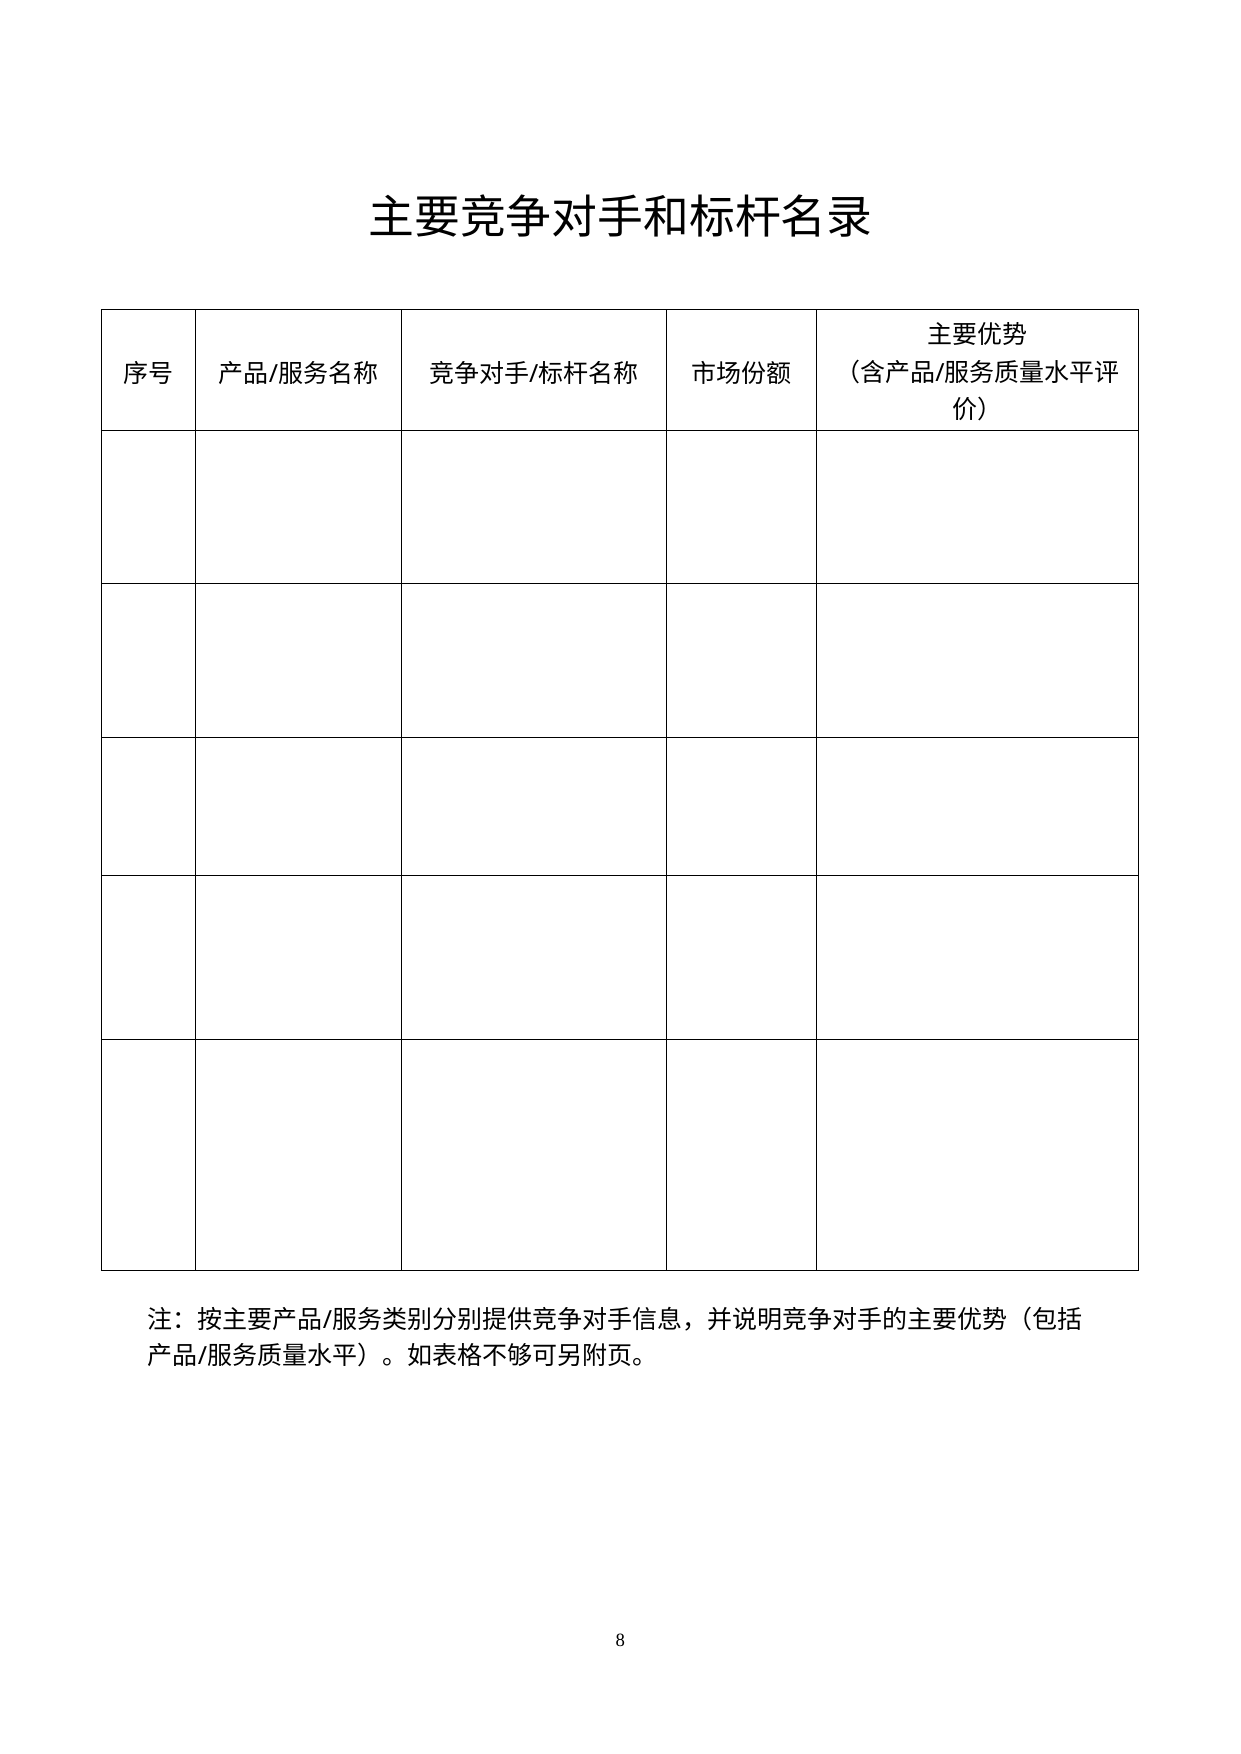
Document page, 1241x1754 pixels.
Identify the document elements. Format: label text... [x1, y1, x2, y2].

table_cell [667, 738, 816, 874]
table_cell [402, 431, 666, 583]
table_cell [667, 584, 816, 737]
table_cell [196, 1040, 401, 1270]
table_cell [667, 876, 816, 1039]
table_cell [196, 584, 401, 737]
text 主要竞争对手和标杆名录 [148, 181, 1092, 247]
table_header 竞争对手/标杆名称 [402, 310, 666, 430]
table_cell [817, 1040, 1138, 1270]
table_header 产品/服务名称 [196, 310, 401, 430]
table_cell [196, 431, 401, 583]
table_cell [817, 584, 1138, 737]
table_cell [102, 738, 195, 874]
table_cell [102, 1040, 195, 1270]
table_cell [102, 876, 195, 1039]
table_cell [402, 1040, 666, 1270]
text 注：按主要产品/服务类别分别提供竞争对手信息，并说明竞争对手的主要优势（包括产品/服务质量水平）。如表格不够可另附页。 [148, 1299, 1092, 1372]
table_cell [817, 738, 1138, 874]
table_cell [102, 431, 195, 583]
table_header 序号 [102, 310, 195, 430]
table_cell [102, 584, 195, 737]
table_cell [402, 876, 666, 1039]
table_cell [667, 1040, 816, 1270]
table_cell [817, 876, 1138, 1039]
table_cell [196, 876, 401, 1039]
table_cell [196, 738, 401, 874]
table_cell [402, 584, 666, 737]
table_header 主要优势 （含产品/服务质量水平评价） [817, 310, 1138, 430]
table_cell [817, 431, 1138, 583]
table_cell [667, 431, 816, 583]
table_header 市场份额 [667, 310, 816, 430]
table_cell [402, 738, 666, 874]
